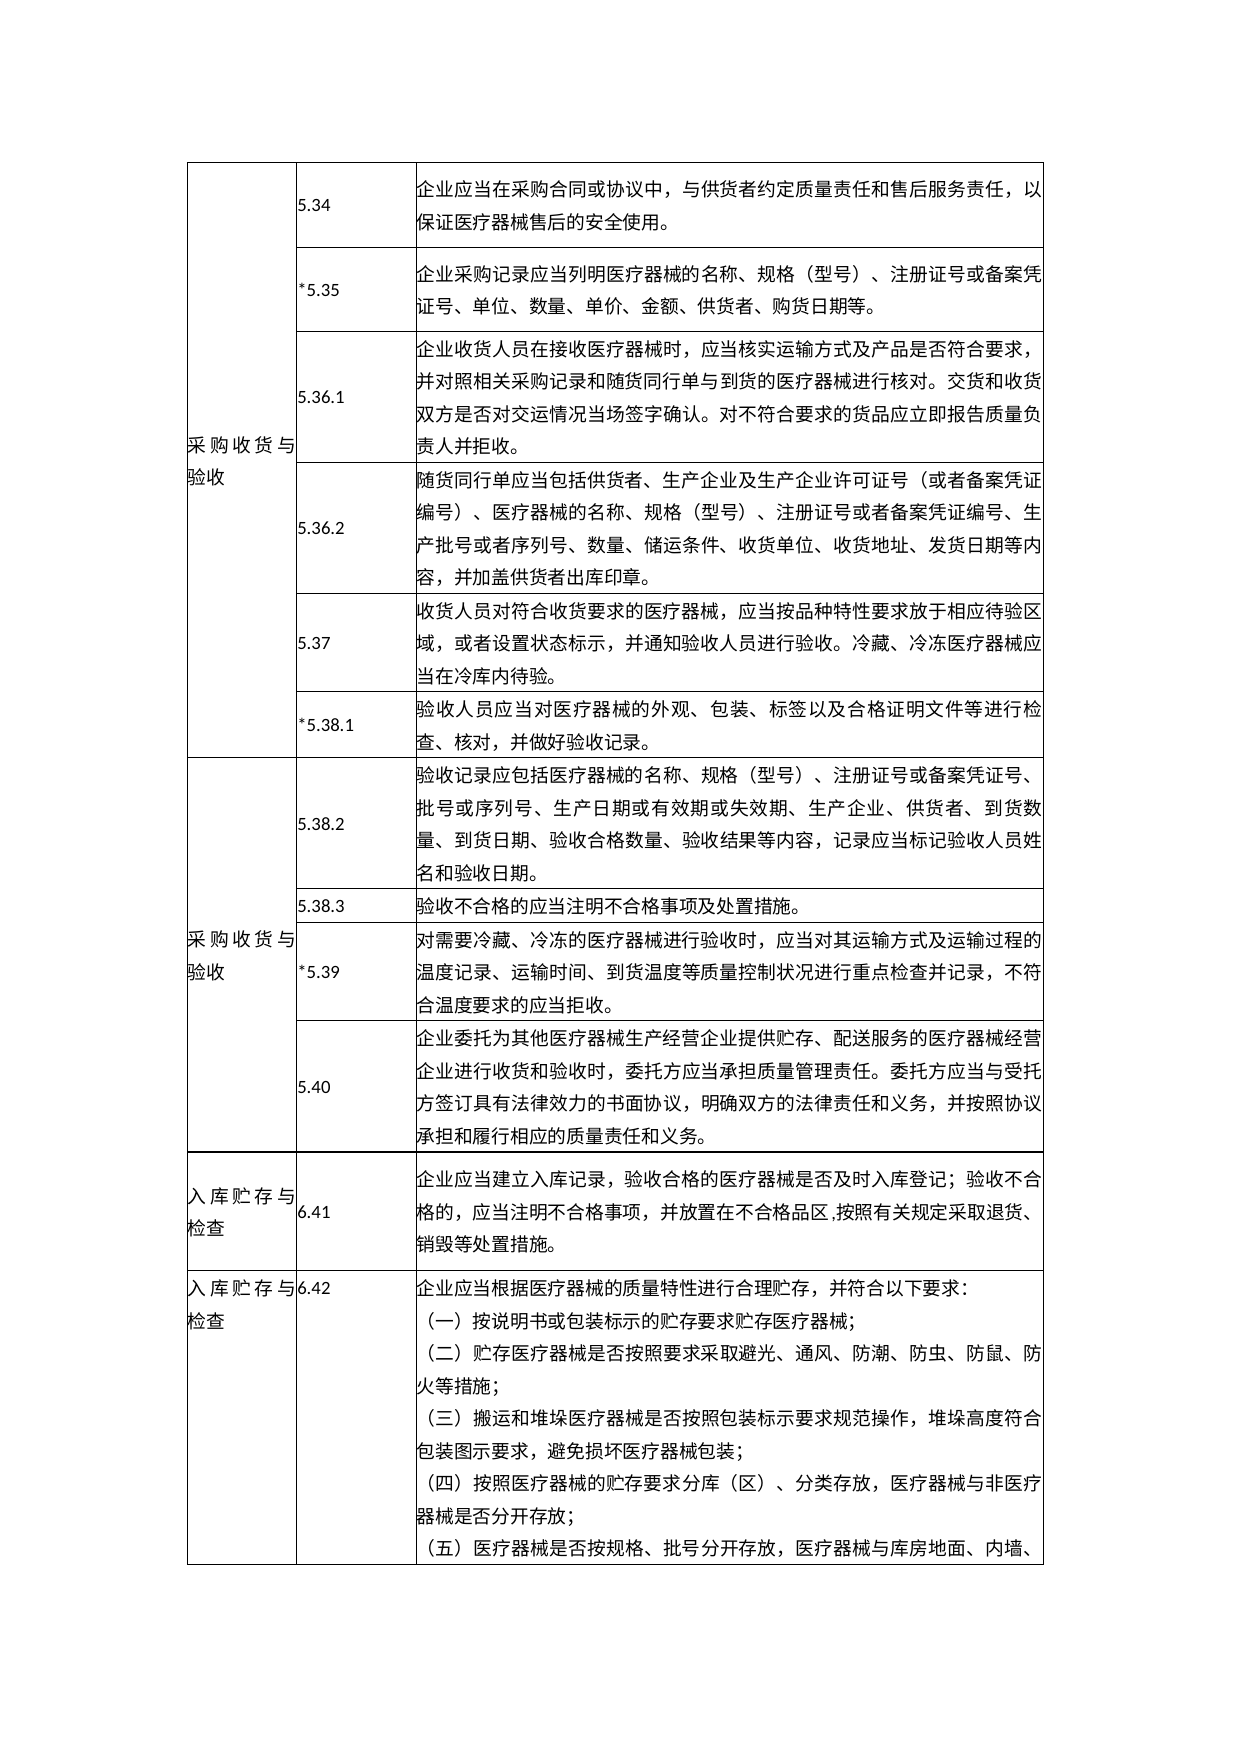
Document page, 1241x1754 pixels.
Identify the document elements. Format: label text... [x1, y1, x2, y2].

table_cell 企业应当在采购合同或协议中，与供货者约定质量责任和售后服务责任，以保证医疗器械售后的安全使用。 [417, 163, 1043, 247]
table_cell 企业委托为其他医疗器械生产经营企业提供贮存、配送服务的医疗器械经营企业进行收货和验收时，委托方应当承担质量管理责任。委托方应当与受托方签订具有法律效力的书面协议，明确双方的法律责任和义务，并按照协议承担和履行相应的质量责任和义务。 [417, 1021, 1043, 1151]
table_cell *5.38.1 [297, 692, 416, 757]
table_cell 5.38.3 [297, 889, 416, 922]
table_cell 5.38.2 [297, 758, 416, 888]
table_cell 入库贮存与检查 [188, 1153, 296, 1270]
table_cell 采购收货与验收 [188, 758, 296, 1151]
table_cell *5.39 [297, 923, 416, 1020]
table_cell 采购收货与验收 [188, 163, 296, 757]
table_cell 企业采购记录应当列明医疗器械的名称、规格（型号）、注册证号或备案凭证号、单位、数量、单价、金额、供货者、购货日期等。 [417, 248, 1043, 331]
table_cell 企业应当建立入库记录，验收合格的医疗器械是否及时入库登记；验收不合格的，应当注明不合格事项，并放置在不合格品区,按照有关规定采取退货、销毁等处置措施。 [417, 1153, 1043, 1270]
table_cell 对需要冷藏、冷冻的医疗器械进行验收时，应当对其运输方式及运输过程的温度记录、运输时间、到货温度等质量控制状况进行重点检查并记录，不符合温度要求的应当拒收。 [417, 923, 1043, 1020]
table_cell 验收不合格的应当注明不合格事项及处置措施。 [417, 889, 1043, 922]
table_cell 企业收货人员在接收医疗器械时，应当核实运输方式及产品是否符合要求，并对照相关采购记录和随货同行单与到货的医疗器械进行核对。交货和收货双方是否对交运情况当场签字确认。对不符合要求的货品应立即报告质量负责人并拒收。 [417, 332, 1043, 462]
table_cell 5.36.1 [297, 332, 416, 462]
table_cell 收货人员对符合收货要求的医疗器械，应当按品种特性要求放于相应待验区域，或者设置状态标示，并通知验收人员进行验收。冷藏、冷冻医疗器械应当在冷库内待验。 [417, 594, 1043, 691]
table_cell *5.35 [297, 248, 416, 331]
table_cell 验收记录应包括医疗器械的名称、规格（型号）、注册证号或备案凭证号、批号或序列号、生产日期或有效期或失效期、生产企业、供货者、到货数量、到货日期、验收合格数量、验收结果等内容，记录应当标记验收人员姓名和验收日期。 [417, 758, 1043, 888]
table_cell 入库贮存与检查 [188, 1271, 296, 1564]
table_cell 随货同行单应当包括供货者、生产企业及生产企业许可证号（或者备案凭证编号）、医疗器械的名称、规格（型号）、注册证号或者备案凭证编号、生产批号或者序列号、数量、储运条件、收货单位、收货地址、发货日期等内容，并加盖供货者出库印章。 [417, 463, 1043, 593]
table_cell 5.37 [297, 594, 416, 691]
table_cell 6.41 [297, 1153, 416, 1270]
table_cell 5.34 [297, 163, 416, 247]
table_cell 5.36.2 [297, 463, 416, 593]
table_cell 5.40 [297, 1021, 416, 1151]
table_cell 验收人员应当对医疗器械的外观、包装、标签以及合格证明文件等进行检查、核对，并做好验收记录。 [417, 692, 1043, 757]
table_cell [417, 1271, 1043, 1564]
table_cell 6.42 [297, 1271, 416, 1564]
